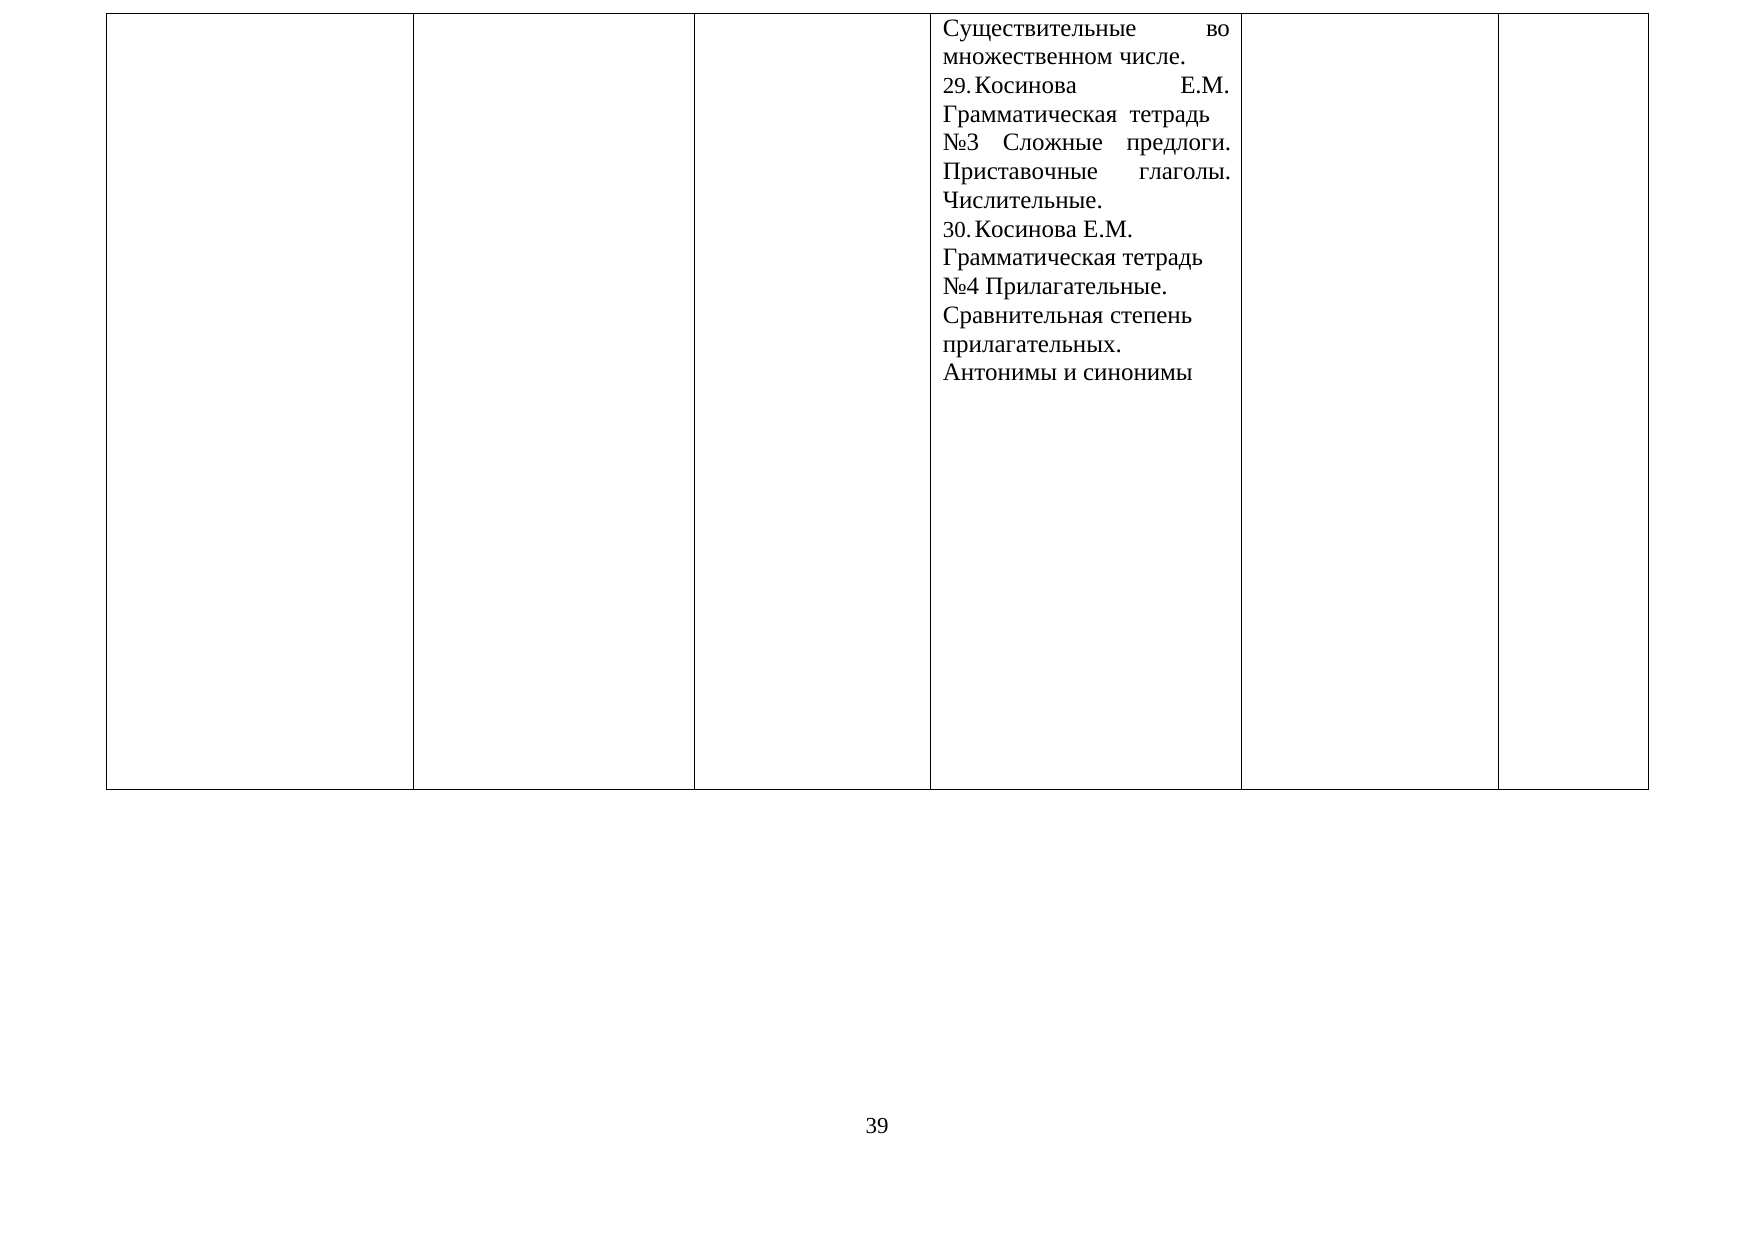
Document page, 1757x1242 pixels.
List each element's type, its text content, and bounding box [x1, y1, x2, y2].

table_header [107, 14, 413, 789]
table_header [1242, 14, 1498, 789]
table_header Существительные во множественном числе. Косинова Е.М. Грамматическая тетрадь №3 Сложные предлоги. Приставочные глаголы. Числительные. Косинова Е.М. Грамматическая тетрадь №4 Прилагательные. Сравнительная степень прилагательных. Антонимы и синонимы [931, 14, 1241, 789]
table_header [695, 14, 930, 789]
table_header [1499, 14, 1648, 789]
table_header [414, 14, 694, 789]
